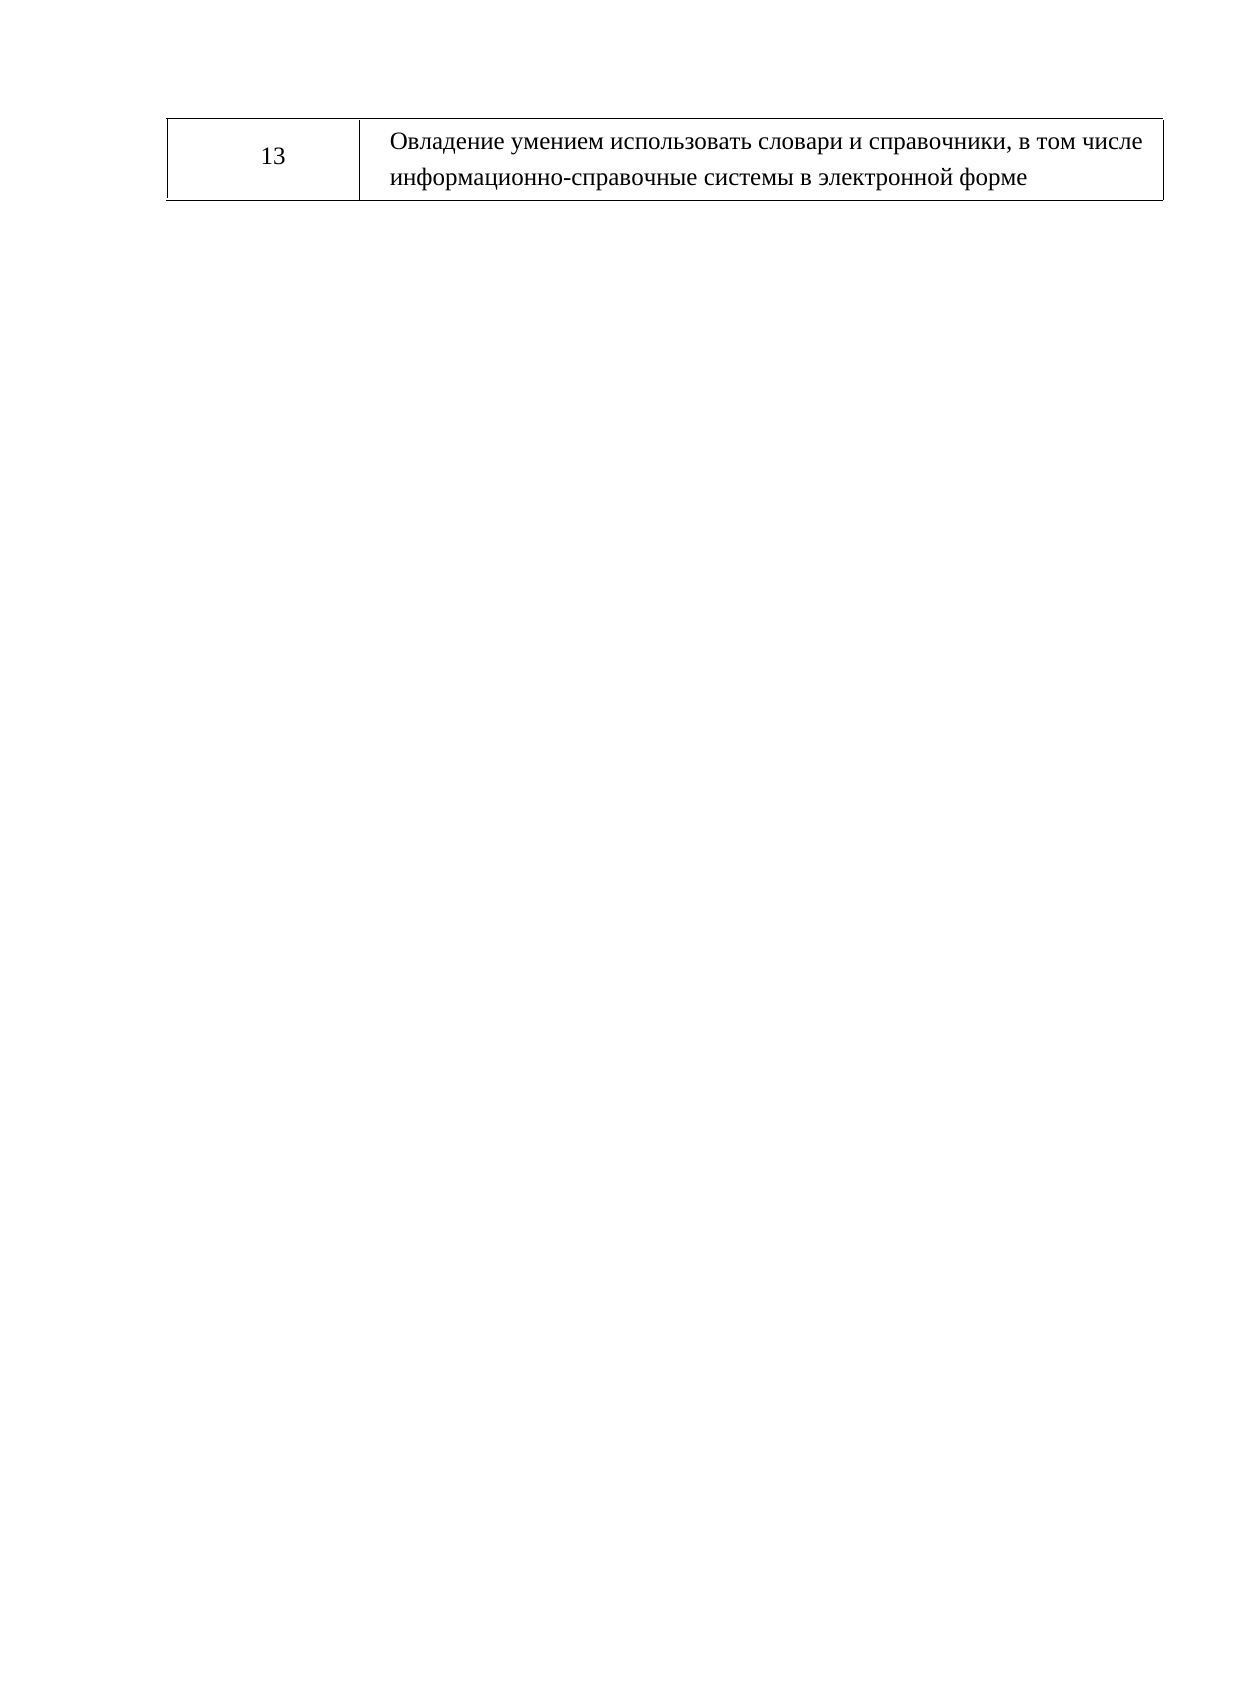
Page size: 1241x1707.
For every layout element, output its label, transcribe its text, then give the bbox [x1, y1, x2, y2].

text Овладение умением использовать словари и справочники, в том числе информационно-справочные системы в электронной форме [389, 126, 1152, 191]
text 13 [231, 141, 314, 170]
